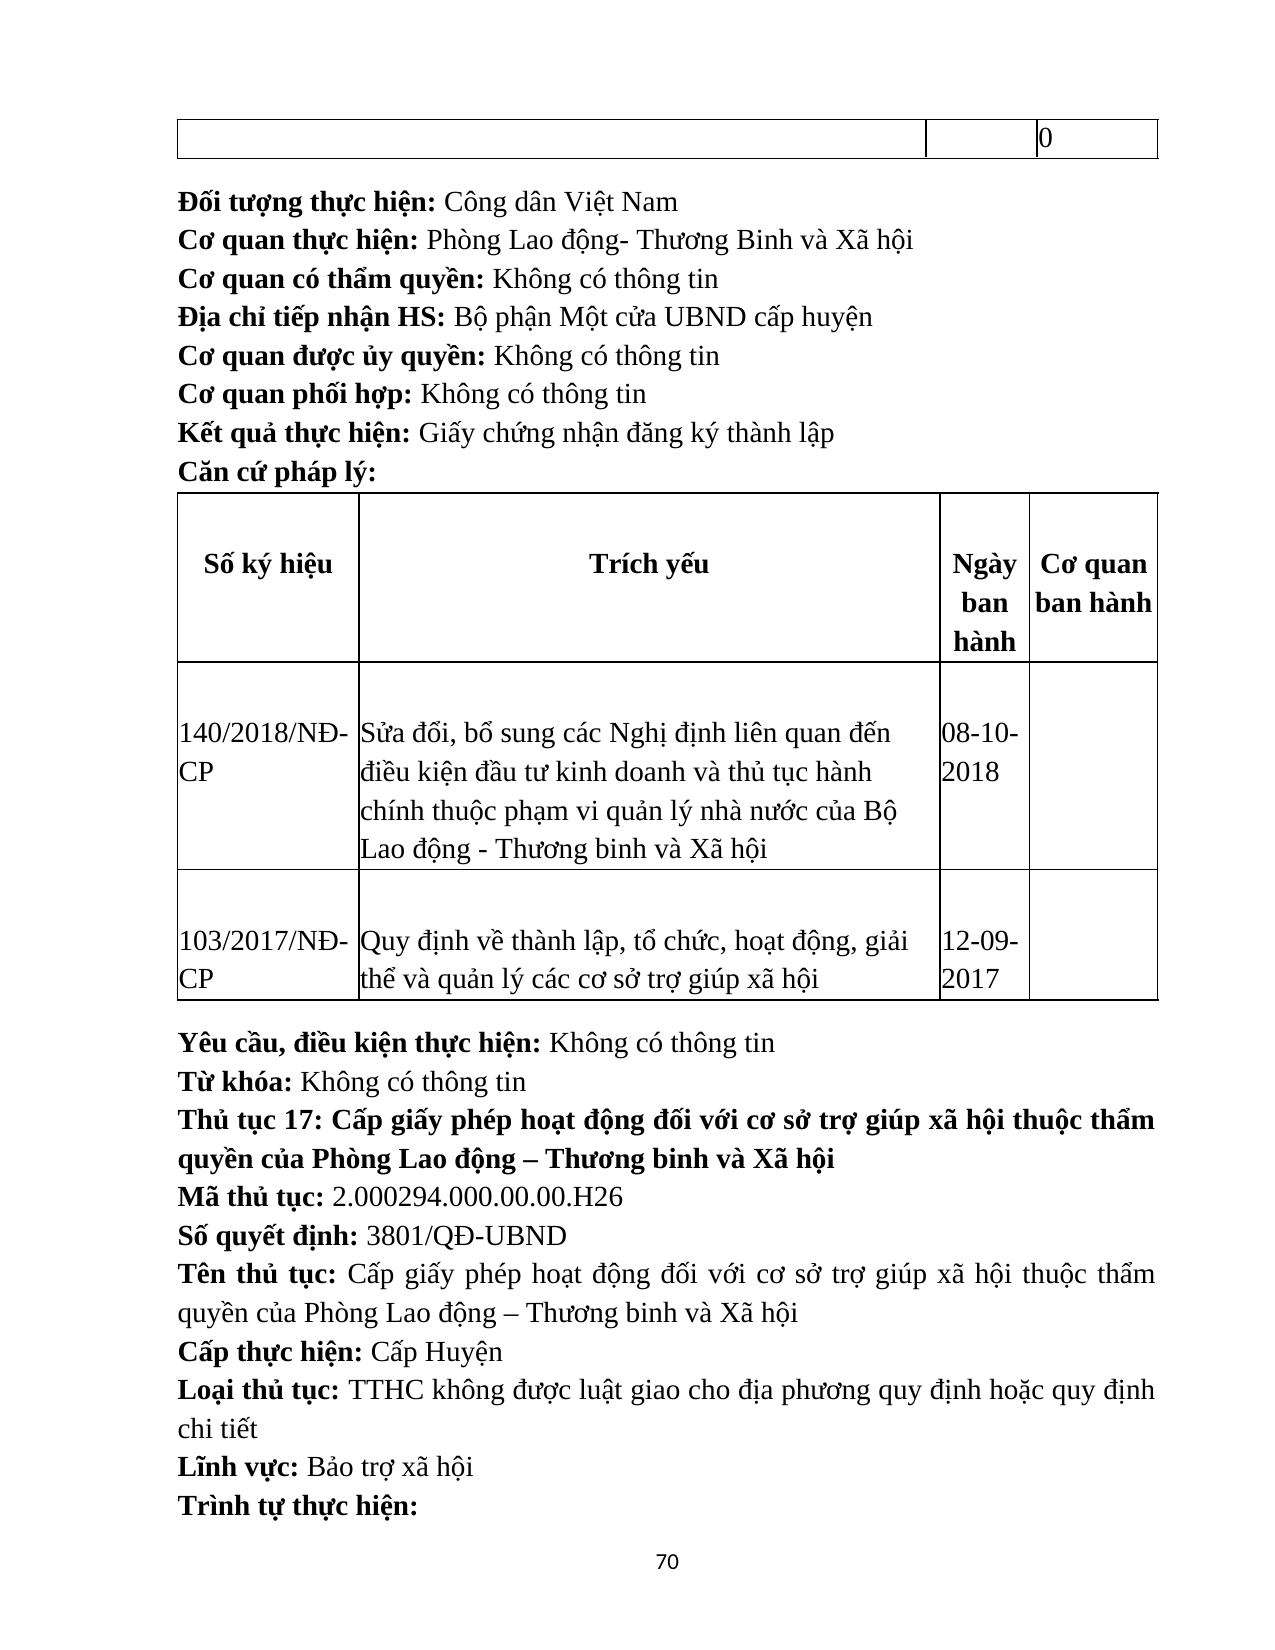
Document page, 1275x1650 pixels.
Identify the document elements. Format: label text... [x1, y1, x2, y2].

table_cell 12-09-2017 [941, 870, 1029, 999]
text Cơ quan thực hiện: Phòng Lao động- Thương Binh và Xã hội [177, 222, 1157, 256]
table_cell [1030, 870, 1157, 999]
table_cell Sửa đổi, bổ sung các Nghị định liên quan đến điều kiện đầu tư kinh doanh và thủ tục hành chính thuộc phạm vi quản lý nhà nước của Bộ Lao động - Thương binh và Xã hội [360, 663, 939, 868]
text Cơ quan có thẩm quyền: Không có thông tin [177, 261, 1157, 294]
table_cell [1030, 663, 1157, 868]
text Loại thủ tục: TTHC không được luật giao cho địa phương quy định hoặc quy định chi tiết [177, 1372, 1157, 1444]
table_cell [927, 120, 1036, 157]
table_header Ngày ban hành [941, 494, 1029, 661]
text Lĩnh vực: Bảo trợ xã hội [177, 1449, 1157, 1483]
text Căn cứ pháp lý: [177, 454, 1157, 487]
text Địa chỉ tiếp nhận HS: Bộ phận Một cửa UBND cấp huyện [177, 299, 1157, 333]
table_cell 103/2017/NĐ-CP [178, 870, 358, 999]
text Tên thủ tục: Cấp giấy phép hoạt động đối với cơ sở trợ giúp xã hội thuộc thẩm quyền của Phòng Lao động – Thương binh và Xã hội [177, 1257, 1157, 1329]
text Cơ quan được ủy quyền: Không có thông tin [177, 338, 1157, 372]
text Kết quả thực hiện: Giấy chứng nhận đăng ký thành lập [177, 415, 1157, 449]
text Thủ tục 17: Cấp giấy phép hoạt động đối với cơ sở trợ giúp xã hội thuộc thẩm quyền của Phòng Lao động – Thương binh và Xã hội [177, 1102, 1157, 1174]
text Trình tự thực hiện: [177, 1488, 1157, 1521]
table_cell Quy định về thành lập, tổ chức, hoạt động, giải thể và quản lý các cơ sở trợ giúp xã hội [360, 870, 939, 999]
table_cell 140/2018/NĐ-CP [178, 663, 358, 868]
text Cơ quan phối hợp: Không có thông tin [177, 377, 1157, 410]
table_header Số ký hiệu [178, 494, 358, 661]
text Mã thủ tục: 2.000294.000.00.00.H26 [177, 1179, 1157, 1213]
text Số quyết định: 3801/QĐ-UBND [177, 1218, 1157, 1252]
text Đối tượng thực hiện: Công dân Việt Nam [177, 184, 1157, 217]
text Từ khóa: Không có thông tin [177, 1064, 1157, 1097]
table_header Trích yếu [360, 494, 939, 661]
text Yêu cầu, điều kiện thực hiện: Không có thông tin [177, 1025, 1157, 1059]
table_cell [178, 120, 925, 157]
text Cấp thực hiện: Cấp Huyện [177, 1334, 1157, 1367]
table_header Cơ quan ban hành [1030, 494, 1157, 661]
table_cell 08-10-2018 [941, 663, 1029, 868]
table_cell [1038, 120, 1157, 157]
